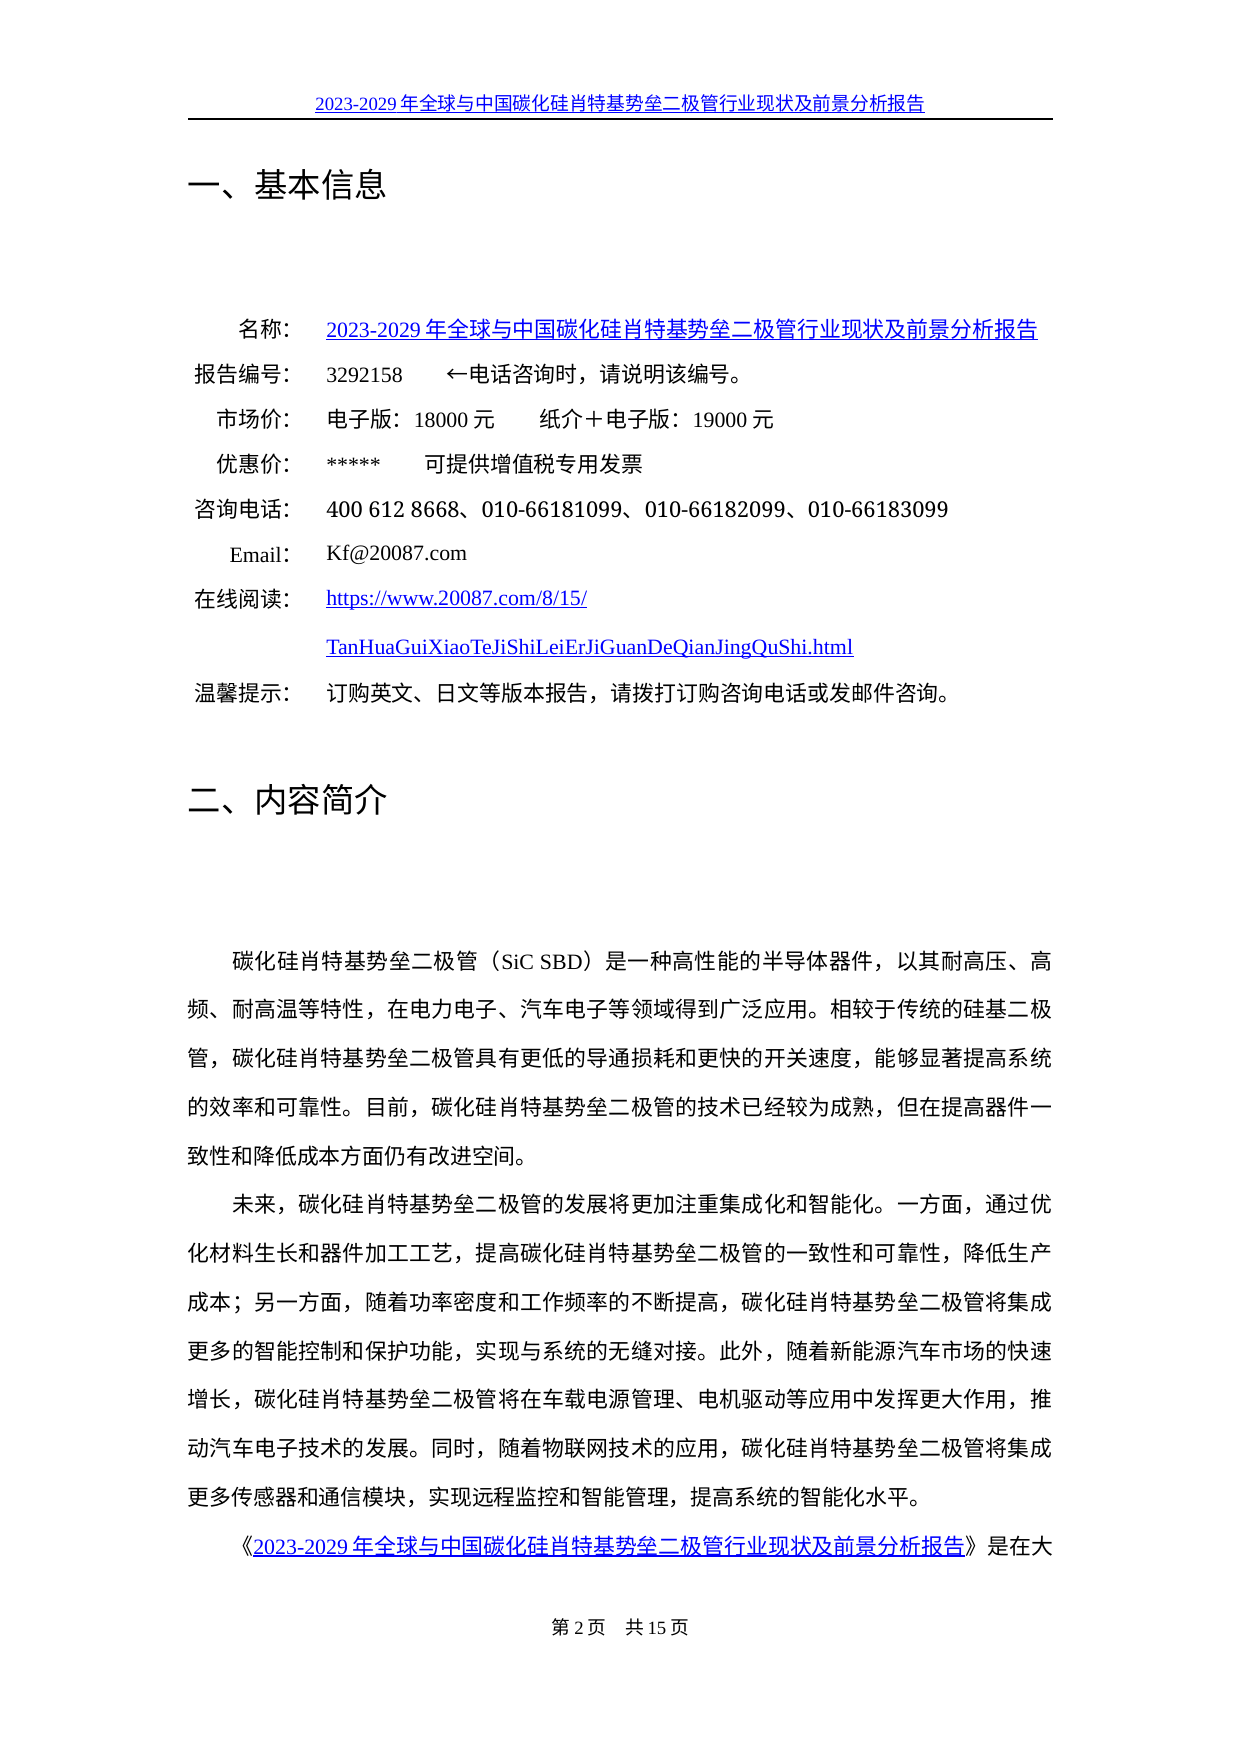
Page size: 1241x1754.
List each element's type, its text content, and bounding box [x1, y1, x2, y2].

table_cell 咨询电话： [167, 492, 315, 537]
title 二、内容简介 [187, 766, 1053, 831]
table_header 2023-2029年全球与中国碳化硅肖特基势垒二极管行业现状及前景分析报告 [315, 312, 1073, 357]
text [187, 943, 1053, 1561]
table_cell ***** 可提供增值税专用发票 [315, 447, 1073, 492]
table_cell 订购英文、日文等版本报告，请拨打订购咨询电话或发邮件咨询。 [315, 675, 1073, 720]
table_cell 市场价： [167, 402, 315, 447]
table_cell 3292158 ←电话咨询时，请说明该编号。 [315, 357, 1073, 402]
table_cell 在线阅读： [167, 582, 315, 675]
table_cell Kf@20087.com [315, 537, 1073, 582]
title 一、基本信息 [187, 150, 1053, 215]
table_cell [315, 582, 1073, 675]
table_cell 优惠价： [167, 447, 315, 492]
table_header 名称： [167, 312, 315, 357]
table_cell 报告编号： [167, 357, 315, 402]
table_cell Email： [167, 537, 315, 582]
table_cell 温馨提示： [167, 675, 315, 720]
table_cell 电子版：18000 元 纸介＋电子版：19000 元 [315, 402, 1073, 447]
table_cell 400 612 8668、010-66181099、010-66182099、010-66183099 [315, 492, 1073, 537]
